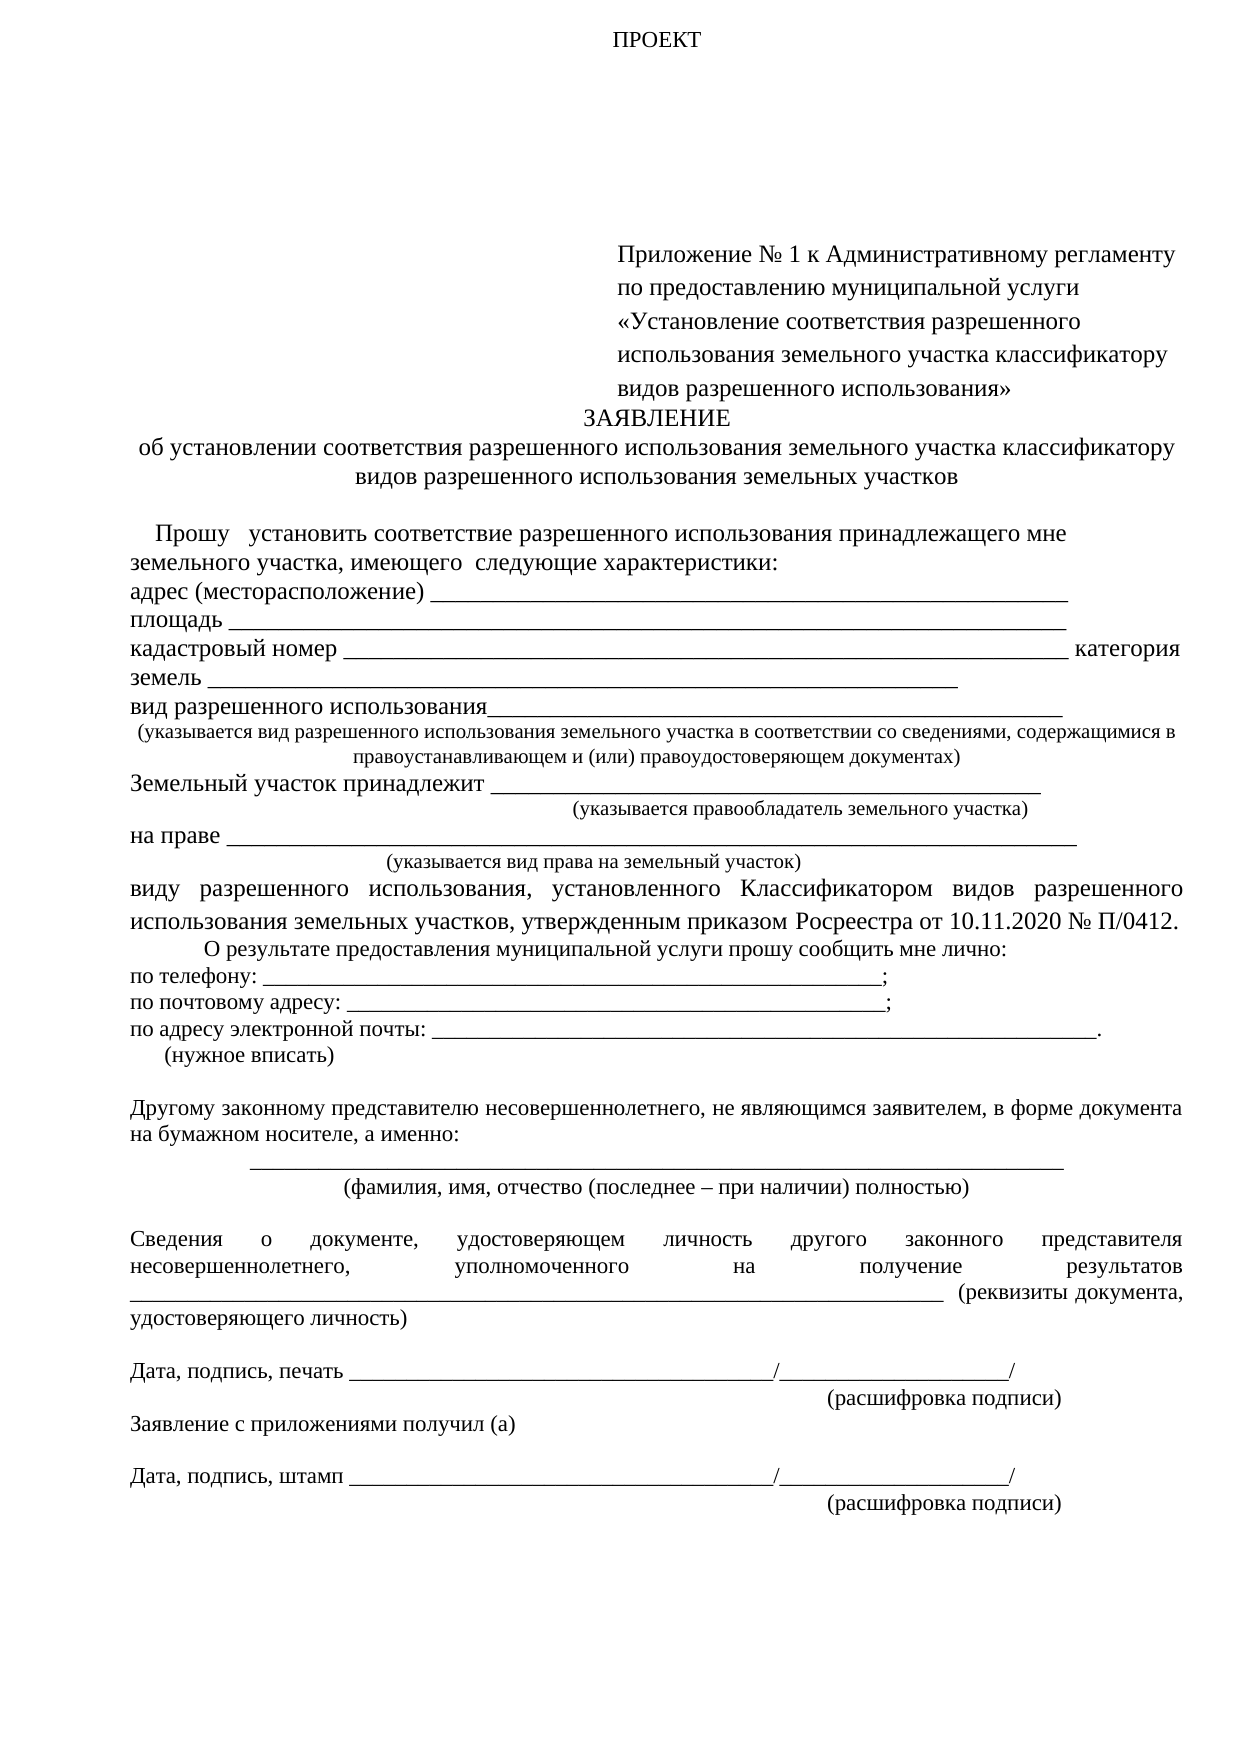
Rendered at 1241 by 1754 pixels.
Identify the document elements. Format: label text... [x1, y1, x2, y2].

text (фамилия, имя, отчество (последнее – при наличии) полностью) [130, 1173, 1184, 1199]
text (расшифровка подписи) [730, 1489, 1184, 1515]
text (указывается правообладатель земельного участка) [130, 796, 1184, 820]
text об установлении соответствия разрешенного использования земельного участка классификатору видов разрешенного использования земельных участков [130, 432, 1184, 489]
text Дата, подпись, штамп _____________________________________/____________________/ [130, 1463, 1184, 1489]
text Приложение № 1 к Административному регламенту [617, 236, 1184, 269]
text Дата, подпись, печать _____________________________________/____________________/ [130, 1357, 1184, 1383]
text (расшифровка подписи) [730, 1383, 1184, 1410]
text вид разрешенного использования______________________________________________ [130, 691, 1184, 719]
text Другому законному представителю несовершеннолетнего, не являющимся заявителем, в форме документа на бумажном носителе, а именно: [130, 1094, 1184, 1146]
text по телефону: ______________________________________________________; [130, 962, 1184, 988]
text (указывается вид права на земельный участок) [130, 849, 1184, 873]
text Сведения о документе, удостоверяющем личность другого законного представителя несовершеннолетнего, уполномоченного на получение результатов _______________________________________________________________________ (реквизиты документа, удостоверяющего личность) [130, 1225, 1184, 1331]
text по почтовому адресу: _______________________________________________; [130, 988, 1184, 1014]
text Заявление с приложениями получил (а) [130, 1410, 1184, 1436]
text (нужное вписать) [130, 1041, 1184, 1067]
text виду разрешенного использования, установленного Классификатором видов разрешенного использования земельных участков, утвержденным приказом Росреестра от 10.11.2020 № П/0412. [130, 873, 1184, 936]
text на праве ____________________________________________________________________ [130, 820, 1184, 849]
text (указывается вид разрешенного использования земельного участка в соответствии со сведениями, содержащимися в правоустанавливающем и (или) правоудостоверяющем документах) [130, 719, 1184, 768]
text ЗАЯВЛЕНИЕ [130, 403, 1184, 432]
text _______________________________________________________________________ [130, 1146, 1184, 1173]
text по адресу электронной почты: __________________________________________________________. [130, 1014, 1184, 1041]
text площадь ___________________________________________________________________ [130, 604, 1184, 633]
text адрес (месторасположение) ___________________________________________________ [130, 576, 1184, 604]
text кадастровый номер __________________________________________________________ категория земель ____________________________________________________________ [130, 633, 1184, 691]
text Земельный участок принадлежит ____________________________________________ [130, 768, 1184, 796]
text по предоставлению муниципальной услуги [617, 269, 1184, 303]
text О результате предоставления муниципальной услуги прошу сообщить мне лично: [130, 936, 1184, 962]
text Прошу установить соответствие разрешенного использования принадлежащего мне земельного участка, имеющего следующие характеристики: [130, 518, 1184, 576]
text «Установление соответствия разрешенного использования земельного участка классификатору видов разрешенного использования» [617, 303, 1184, 403]
